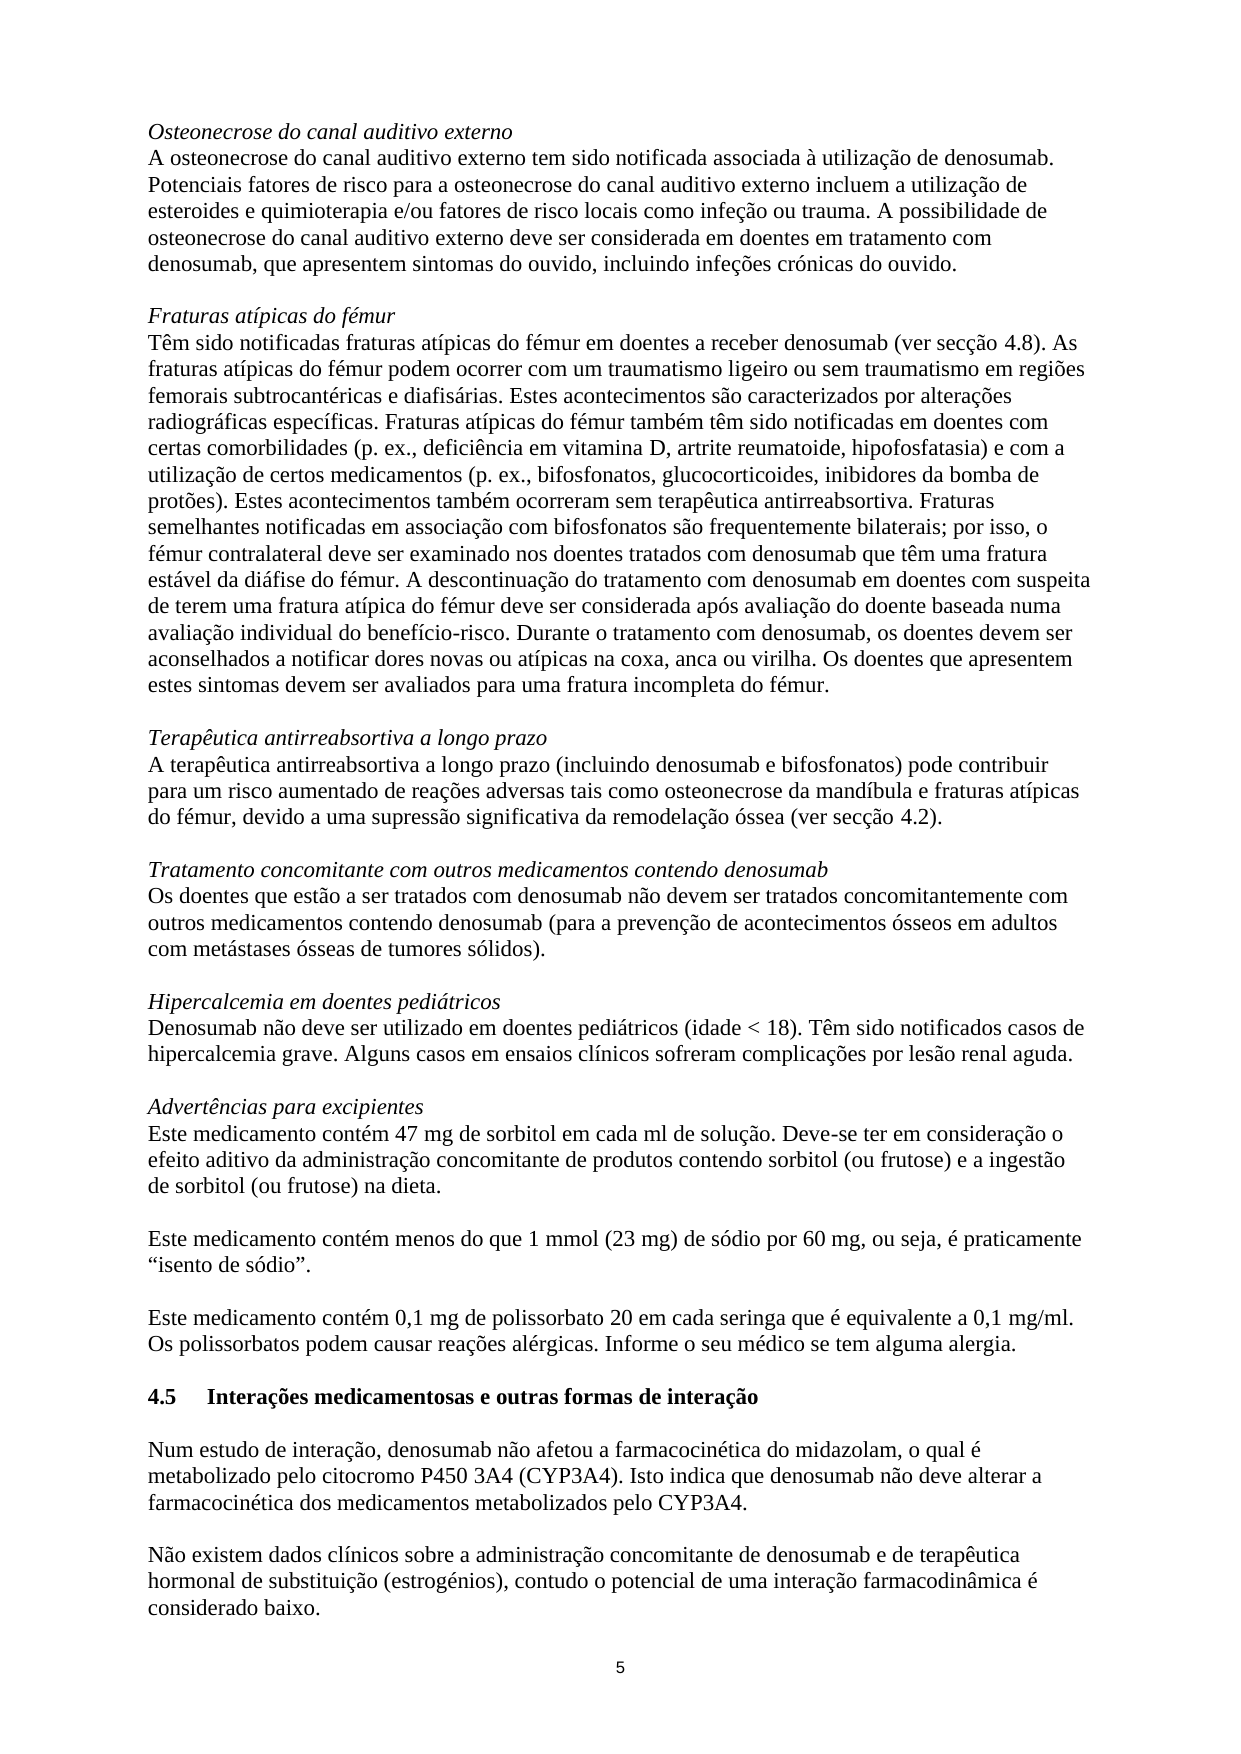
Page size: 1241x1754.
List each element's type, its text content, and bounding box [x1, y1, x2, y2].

text Este medicamento contém 0,1 mg de polissorbato 20 em cada seringa que é equivalente a 0,1 mg/ml. Os polissorbatos podem causar reações alérgicas. Informe o seu médico se tem alguma alergia. [148, 1304, 1093, 1357]
text Fraturas atípicas do fémur [148, 303, 1093, 329]
text Têm sido notificadas fraturas atípicas do fémur em doentes a receber denosumab (ver secção 4.8). As fraturas atípicas do fémur podem ocorrer com um traumatismo ligeiro ou sem traumatismo em regiões femorais subtrocantéricas e diafisárias. Estes acontecimentos são caracterizados por alterações radiográficas específicas. Fraturas atípicas do fémur também têm sido notificadas em doentes com certas comorbilidades (p. ex., deficiência em vitamina D, artrite reumatoide, hipofosfatasia) e com a utilização de certos medicamentos (p. ex., bifosfonatos, glucocorticoides, inibidores da bomba de protões). Estes acontecimentos também ocorreram sem terapêutica antirreabsortiva. Fraturas semelhantes notificadas em associação com bifosfonatos são frequentemente bilaterais; por isso, o fémur contralateral deve ser examinado nos doentes tratados com denosumab que têm uma fratura estável da diáfise do fémur. A descontinuação do tratamento com denosumab em doentes com suspeita de terem uma fratura atípica do fémur deve ser considerada após avaliação do doente baseada numa avaliação individual do benefício-risco. Durante o tratamento com denosumab, os doentes devem ser aconselhados a notificar dores novas ou atípicas na coxa, anca ou virilha. Os doentes que apresentem estes sintomas devem ser avaliados para uma fratura incompleta do fémur. [148, 329, 1093, 698]
text Advertências para excipientes [148, 1093, 1093, 1119]
text Osteonecrose do canal auditivo externo [148, 118, 1093, 144]
text Não existem dados clínicos sobre a administração concomitante de denosumab e de terapêutica hormonal de substituição (estrogénios), contudo o potencial de uma interação farmacodinâmica é considerado baixo. [148, 1541, 1093, 1620]
text Tratamento concomitante com outros medicamentos contendo denosumab [148, 856, 1093, 882]
text Este medicamento contém 47 mg de sorbitol em cada ml de solução. Deve-se ter em consideração o efeito aditivo da administração concomitante de produtos contendo sorbitol (ou frutose) e a ingestão de sorbitol (ou frutose) na dieta. [148, 1119, 1093, 1199]
text Este medicamento contém menos do que 1 mmol (23 mg) de sódio por 60 mg, ou seja, é praticamente “isento de sódio”. [148, 1225, 1093, 1278]
text Terapêutica antirreabsortiva a longo prazo [148, 724, 1093, 751]
text A osteonecrose do canal auditivo externo tem sido notificada associada à utilização de denosumab. Potenciais fatores de risco para a osteonecrose do canal auditivo externo incluem a utilização de esteroides e quimioterapia e/ou fatores de risco locais como infeção ou trauma. A possibilidade de osteonecrose do canal auditivo externo deve ser considerada em doentes em tratamento com denosumab, que apresentem sintomas do ouvido, incluindo infeções crónicas do ouvido. [148, 144, 1093, 276]
text 4.5 Interações medicamentosas e outras formas de interação [148, 1383, 1093, 1409]
text Num estudo de interação, denosumab não afetou a farmacocinética do midazolam, o qual é metabolizado pelo citocromo P450 3A4 (CYP3A4). Isto indica que denosumab não deve alterar a farmacocinética dos medicamentos metabolizados pelo CYP3A4. [148, 1436, 1093, 1515]
text A terapêutica antirreabsortiva a longo prazo (incluindo denosumab e bifosfonatos) pode contribuir para um risco aumentado de reações adversas tais como osteonecrose da mandíbula e fraturas atípicas do fémur, devido a uma supressão significativa da remodelação óssea (ver secção 4.2). [148, 751, 1093, 830]
text Denosumab não deve ser utilizado em doentes pediátricos (idade < 18). Têm sido notificados casos de hipercalcemia grave. Alguns casos em ensaios clínicos sofreram complicações por lesão renal aguda. [148, 1014, 1093, 1067]
text Os doentes que estão a ser tratados com denosumab não devem ser tratados concomitantemente com outros medicamentos contendo denosumab (para a prevenção de acontecimentos ósseos em adultos com metástases ósseas de tumores sólidos). [148, 882, 1093, 961]
text Hipercalcemia em doentes pediátricos [148, 988, 1093, 1014]
